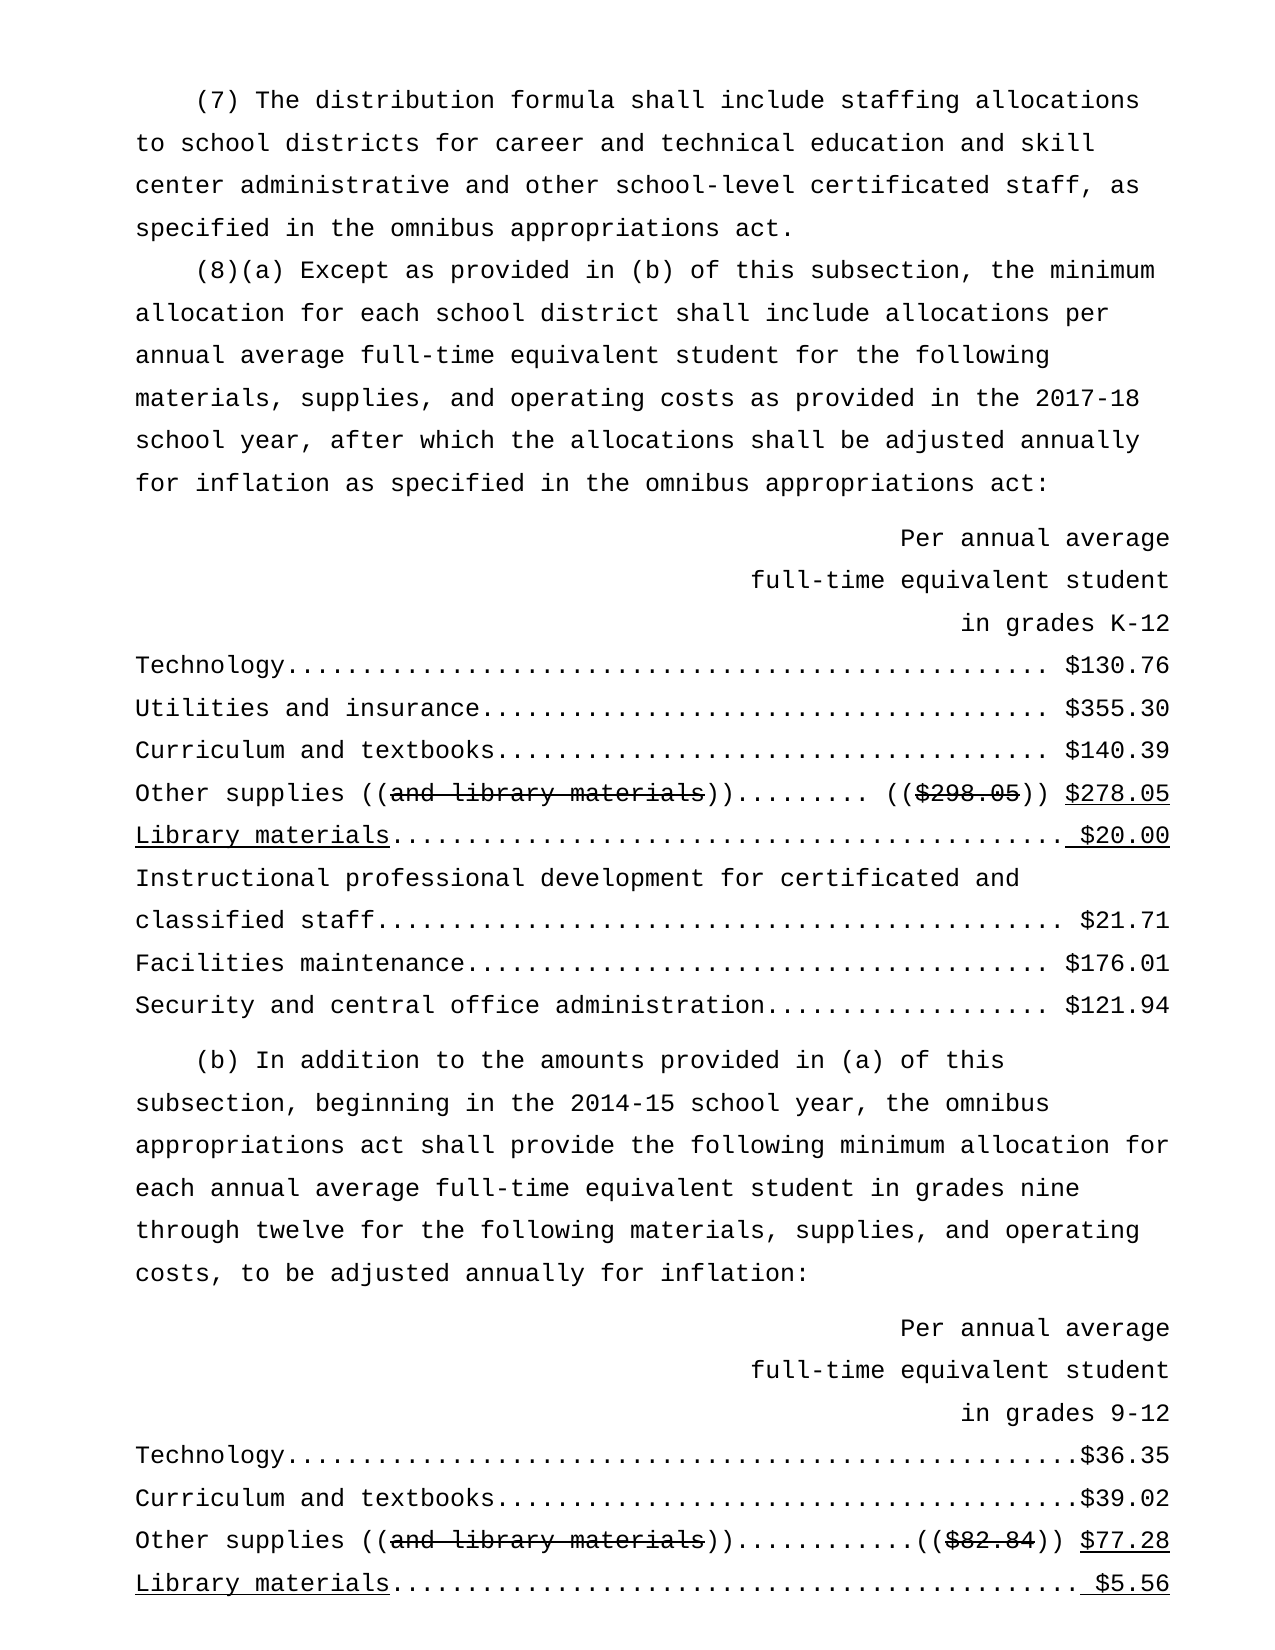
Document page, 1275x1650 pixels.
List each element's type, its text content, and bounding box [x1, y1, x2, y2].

text Library materials $5.56 [135, 1557, 1170, 1600]
text classified staff $21.71 [135, 895, 1170, 937]
text Curriculum and textbooks $140.39 [135, 725, 1170, 767]
text Library materials $20.00 [135, 810, 1170, 852]
text full-time equivalent student [135, 555, 1170, 597]
text Technology $36.35 [135, 1430, 1170, 1472]
text full-time equivalent student [135, 1345, 1170, 1387]
text in grades 9-12 [135, 1387, 1170, 1430]
text Other supplies ((and library materials)) (($298.05)) $278.05 [135, 767, 1170, 810]
text Instructional professional development for certificated and [135, 852, 1170, 895]
text Other supplies ((and library materials)) (($82.84)) $77.28 [135, 1515, 1170, 1557]
text Utilities and insurance $355.30 [135, 682, 1170, 725]
text (8)(a) Except as provided in (b) of this subsection, the minimum allocation for each school district shall include allocations per annual average full-time equivalent student for the following materials, supplies, and operating costs as provided in the 2017-18 school year, after which the allocations shall be adjusted annually for inflation as specified in the omnibus appropriations act: [135, 245, 1170, 500]
text Technology $130.76 [135, 640, 1170, 682]
text Per annual average [135, 512, 1170, 555]
text in grades K-12 [135, 597, 1170, 640]
text Curriculum and textbooks $39.02 [135, 1472, 1170, 1515]
text (7) The distribution formula shall include staffing allocations to school districts for career and technical education and skill center administrative and other school-level certificated staff, as specified in the omnibus appropriations act. [135, 75, 1170, 245]
text Per annual average [135, 1302, 1170, 1345]
text (b) In addition to the amounts provided in (a) of this subsection, beginning in the 2014-15 school year, the omnibus appropriations act shall provide the following minimum allocation for each annual average full-time equivalent student in grades nine through twelve for the following materials, supplies, and operating costs, to be adjusted annually for inflation: [135, 1035, 1170, 1290]
text Facilities maintenance $176.01 [135, 937, 1170, 980]
text Security and central office administration $121.94 [135, 980, 1170, 1022]
